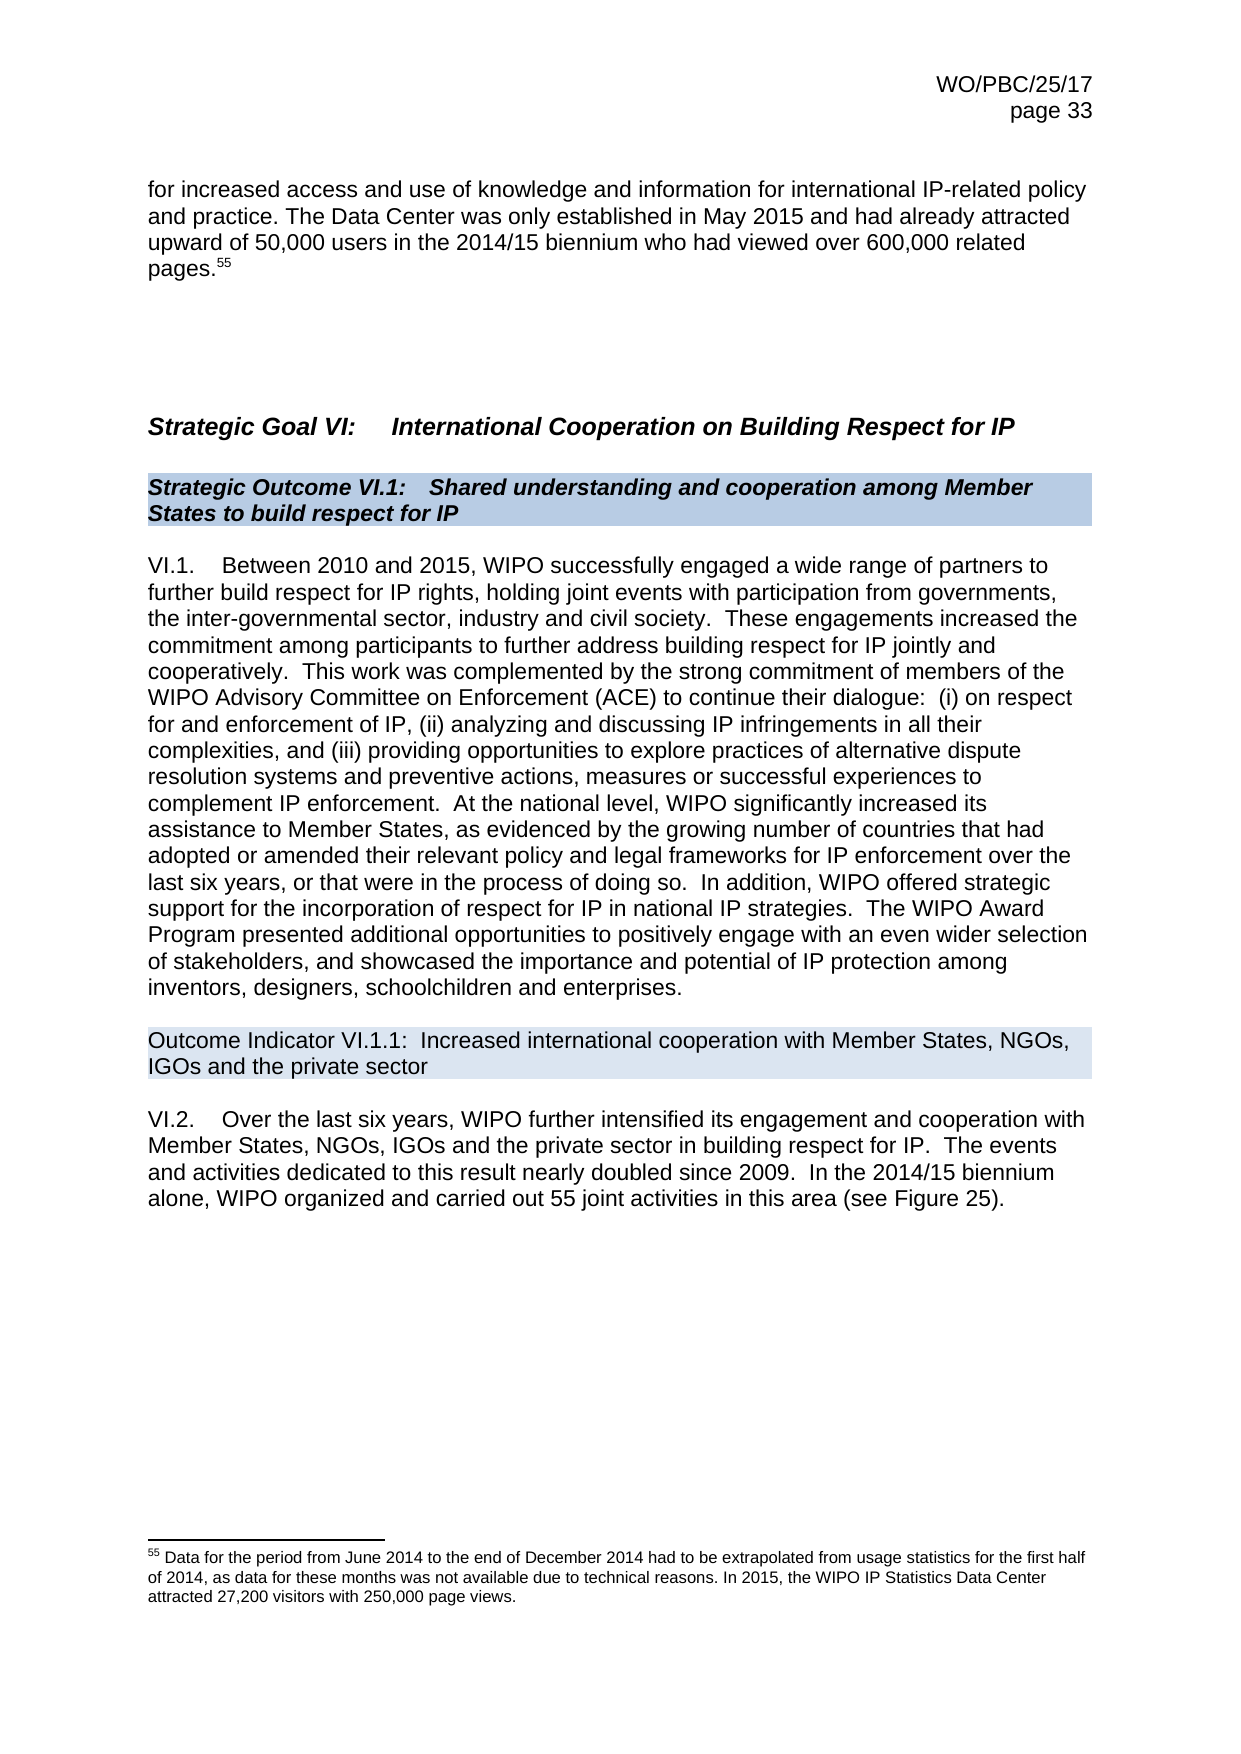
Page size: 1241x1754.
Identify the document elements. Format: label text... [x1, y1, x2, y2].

list Between 2010 and 2015, WIPO successfully engaged a wide range of partners to further build respect for IP rights, holding joint events with participation from governments, the inter-governmental sector, industry and civil society. These engagements increased the commitment among participants to further address building respect for IP jointly and cooperatively. This work was complemented by the strong commitment of members of the WIPO Advisory Committee on Enforcement (ACE) to continue their dialogue: (i) on respect for and enforcement of IP, (ii) analyzing and discussing IP infringements in all their complexities, and (iii) providing opportunities to explore practices of alternative dispute resolution systems and preventive actions, measures or successful experiences to complement IP enforcement. At the national level, WIPO significantly increased its assistance to Member States, as evidenced by the growing number of countries that had adopted or amended their relevant policy and legal frameworks for IP enforcement over the last six years, or that were in the process of doing so. In addition, WIPO offered strategic support for the incorporation of respect for IP in national IP strategies. The WIPO Award Program presented additional opportunities to positively engage with an even wider selection of stakeholders, and showcased the importance and potential of IP protection among inventors, designers, schoolchildren and enterprises. [148, 552, 1092, 1001]
subtitle Strategic Outcome VI.1: Shared understanding and cooperation among Member States to build respect for IP [148, 473, 1092, 526]
text Outcome Indicator VI.1.1: Increased international cooperation with Member States, NGOs, IGOs and the private sector [148, 1027, 1092, 1079]
subtitle Strategic Goal VI: International Cooperation on Building Respect for IP [148, 412, 1092, 441]
list Over the last six years, WIPO further intensified its engagement and cooperation with Member States, NGOs, IGOs and the private sector in building respect for IP. The events and activities dedicated to this result nearly doubled since 2009. In the 2014/15 biennium alone, WIPO organized and carried out 55 joint activities in this area (see Figure 25). [148, 1106, 1092, 1211]
